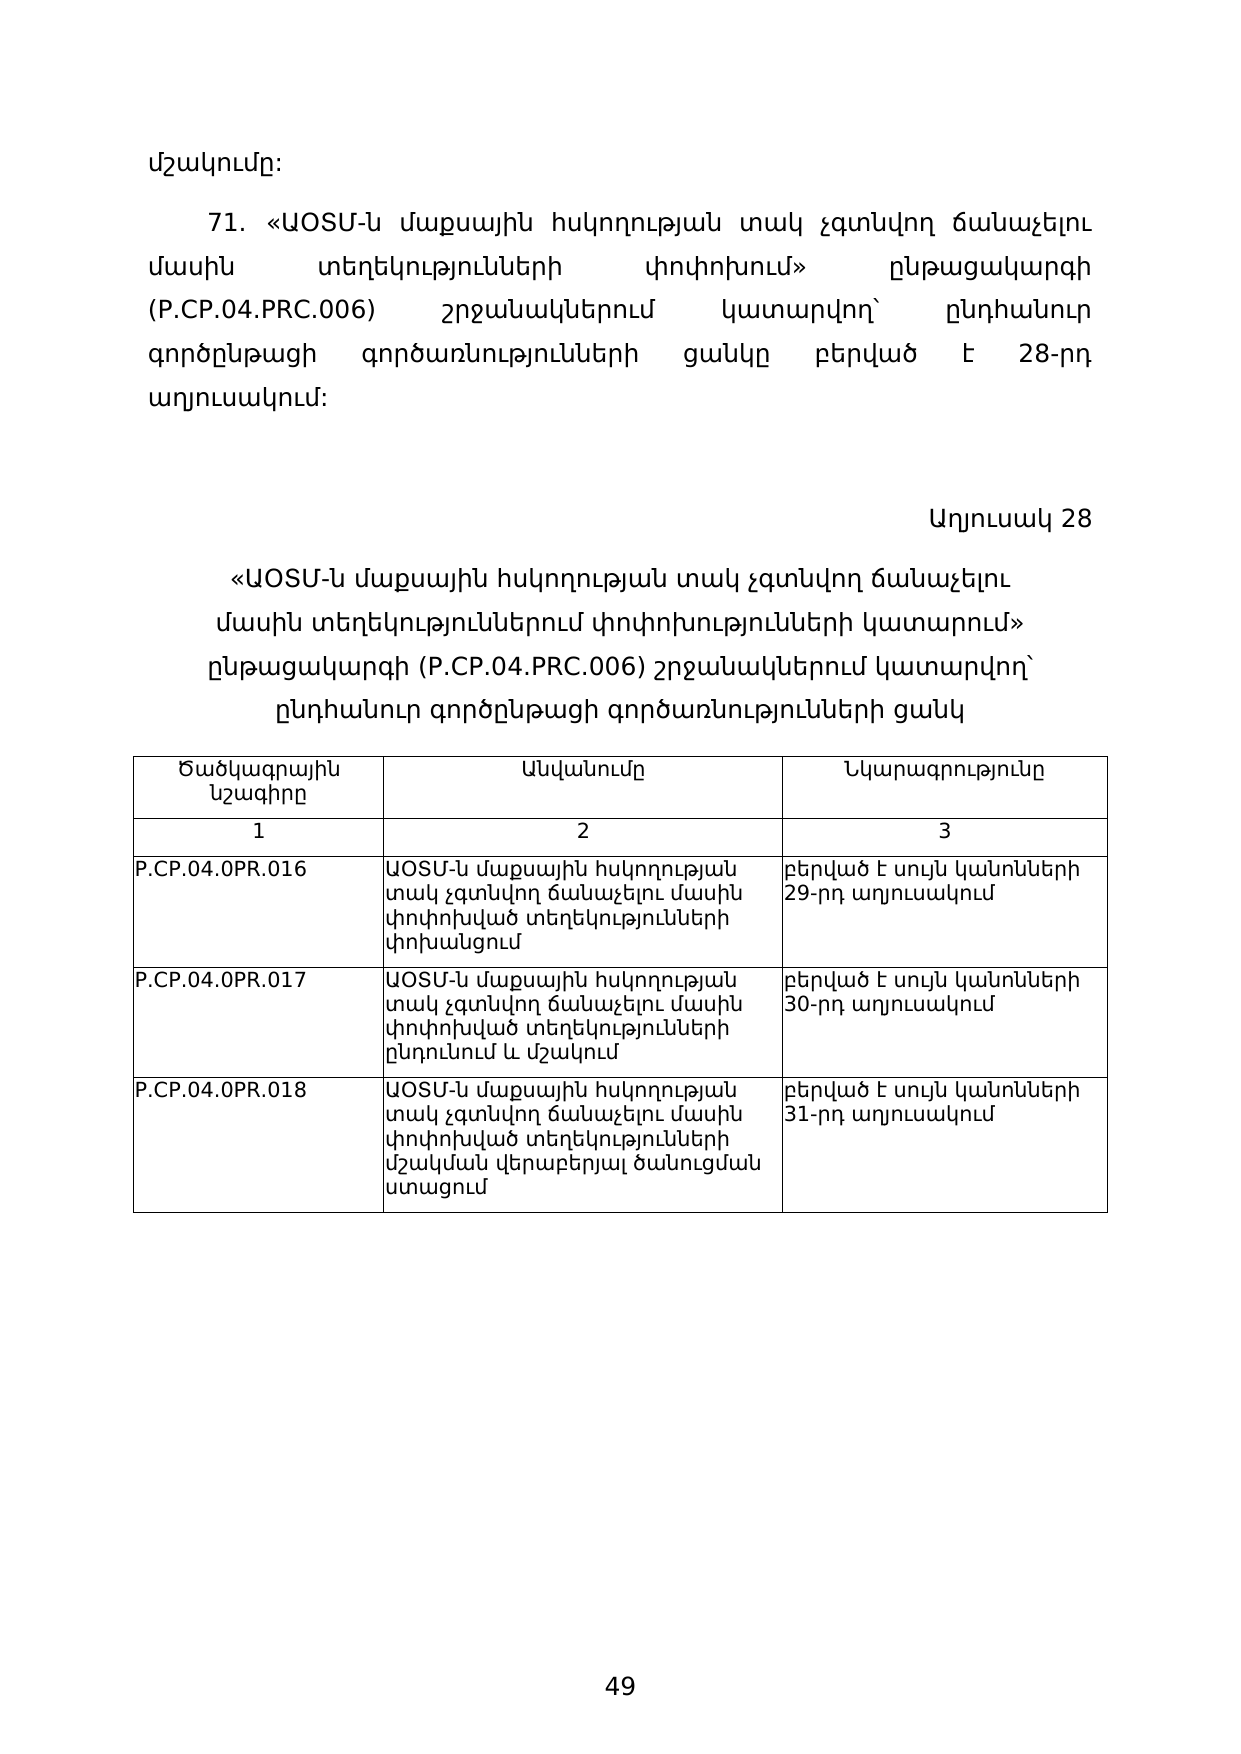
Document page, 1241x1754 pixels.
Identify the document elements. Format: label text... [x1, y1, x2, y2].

text 71. «ԱՕՏՄ-ն մաքսային հսկողության տակ չգտնվող ճանաչելու մասին տեղեկությունների փոփոխում» ընթացակարգի (P.CP.04.PRC.006) շրջանակներում կատարվող՝ ընդհանուր գործընթացի գործառնությունների ցանկը բերված է 28-րդ աղյուսակում: [148, 208, 1092, 412]
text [148, 148, 1092, 177]
table_cell ԱՕՏՄ-ն մաքսային հսկողության տակ չգտնվող ճանաչելու մասին փոփոխված տեղեկությունների մշակման վերաբերյալ ծանուցման ստացում [384, 1078, 782, 1212]
table_cell 2 [384, 819, 782, 856]
table_cell ԱՕՏՄ-ն մաքսային հսկողության տակ չգտնվող ճանաչելու մասին փոփոխված տեղեկությունների փոխանցում [384, 857, 782, 967]
text «ԱՕՏՄ-ն մաքսային հսկողության տակ չգտնվող ճանաչելու մասին տեղեկություններում փոփոխությունների կատարում» ընթացակարգի (P.CP.04.PRC.006) շրջանակներում կատարվող՝ ընդհանուր գործընթացի գործառնությունների ցանկ [207, 564, 1033, 725]
table_cell ԱՕՏՄ-ն մաքսային հսկողության տակ չգտնվող ճանաչելու մասին փոփոխված տեղեկությունների ընդունում և մշակում [384, 968, 782, 1077]
table_cell բերված է սույն կանոնների 29-րդ աղյուսակում [783, 857, 1107, 967]
table_cell P.CP.04.0PR.017 [134, 968, 383, 1077]
table_cell բերված է սույն կանոնների 30-րդ աղյուսակում [783, 968, 1107, 1077]
table_header Ծածկագրային նշագիրը [134, 757, 383, 818]
text Աղյուսակ 28 [148, 504, 1092, 533]
table_cell 1 [134, 819, 383, 856]
table_cell P.CP.04.0PR.016 [134, 857, 383, 967]
table_cell P.CP.04.0PR.018 [134, 1078, 383, 1212]
table_header Նկարագրությունը [783, 757, 1107, 818]
table_cell բերված է սույն կանոնների 31-րդ աղյուսակում [783, 1078, 1107, 1212]
table_cell 3 [783, 819, 1107, 856]
table_header Անվանումը [384, 757, 782, 818]
